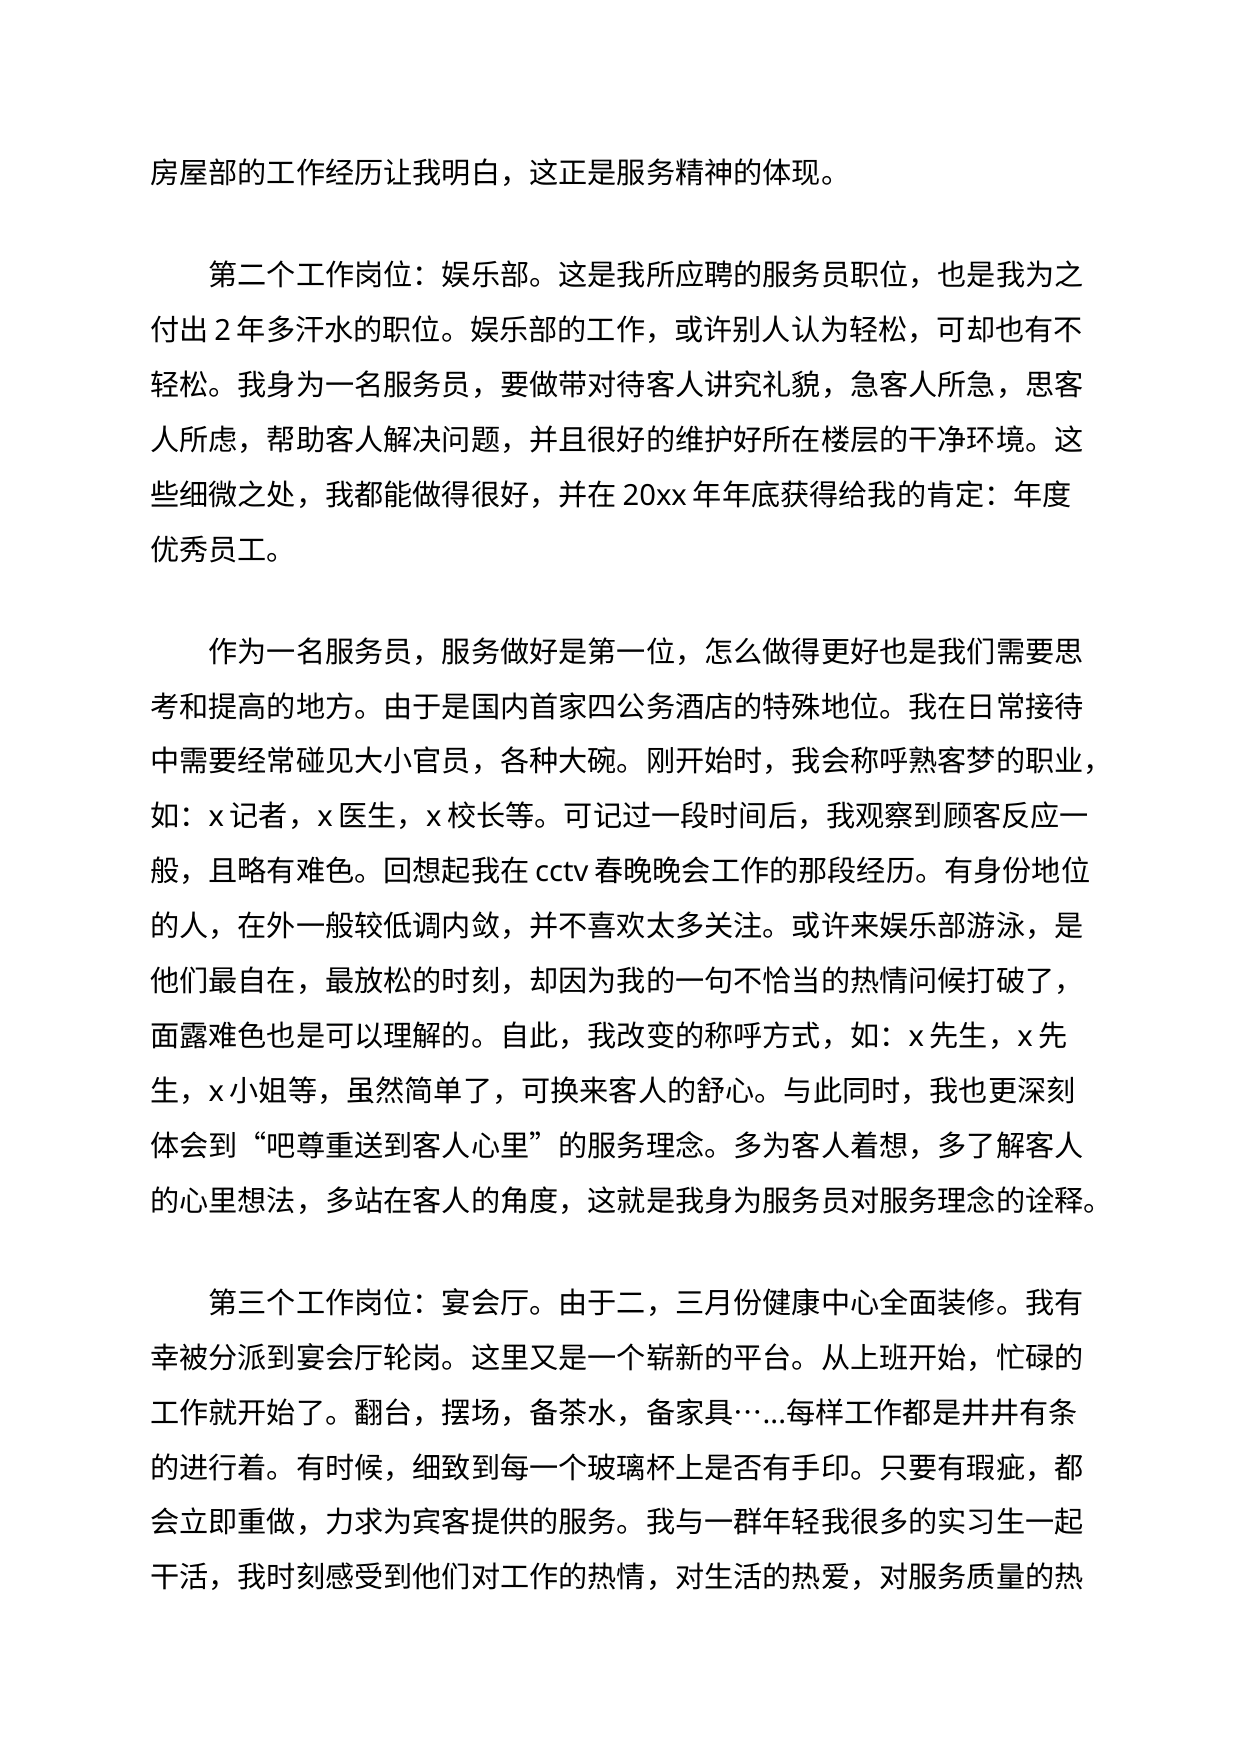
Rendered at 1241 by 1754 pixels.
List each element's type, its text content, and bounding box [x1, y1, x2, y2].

text 第二个工作岗位：娱乐部。这是我所应聘的服务员职位，也是我为之付出2年多汗水的职位。娱乐部的工作，或许别人认为轻松，可却也有不轻松。我身为一名服务员，要做带对待客人讲究礼貌，急客人所急，思客人所虑，帮助客人解决问题，并且很好的维护好所在楼层的干净环境。这些细微之处，我都能做得很好，并在20xx年年底获得给我的肯定：年度优秀员工。 [150, 252, 1090, 569]
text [150, 150, 1090, 192]
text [150, 1279, 1090, 1596]
text 作为一名服务员，服务做好是第一位，怎么做得更好也是我们需要思考和提高的地方。由于是国内首家四公务酒店的特殊地位。我在日常接待中需要经常碰见大小官员，各种大碗。刚开始时，我会称呼熟客梦的职业，如：x记者，x医生，x校长等。可记过一段时间后，我观察到顾客反应一般，且略有难色。回想起我在cctv春晚晚会工作的那段经历。有身份地位的人，在外一般较低调内敛，并不喜欢太多关注。或许来娱乐部游泳，是他们最自在，最放松的时刻，却因为我的一句不恰当的热情问候打破了，面露难色也是可以理解的。自此，我改变的称呼方式，如：x先生，x先生，x小姐等，虽然简单了，可换来客人的舒心。与此同时，我也更深刻体会到“吧尊重送到客人心里”的服务理念。多为客人着想，多了解客人的心里想法，多站在客人的角度，这就是我身为服务员对服务理念的诠释。 [150, 628, 1090, 1220]
